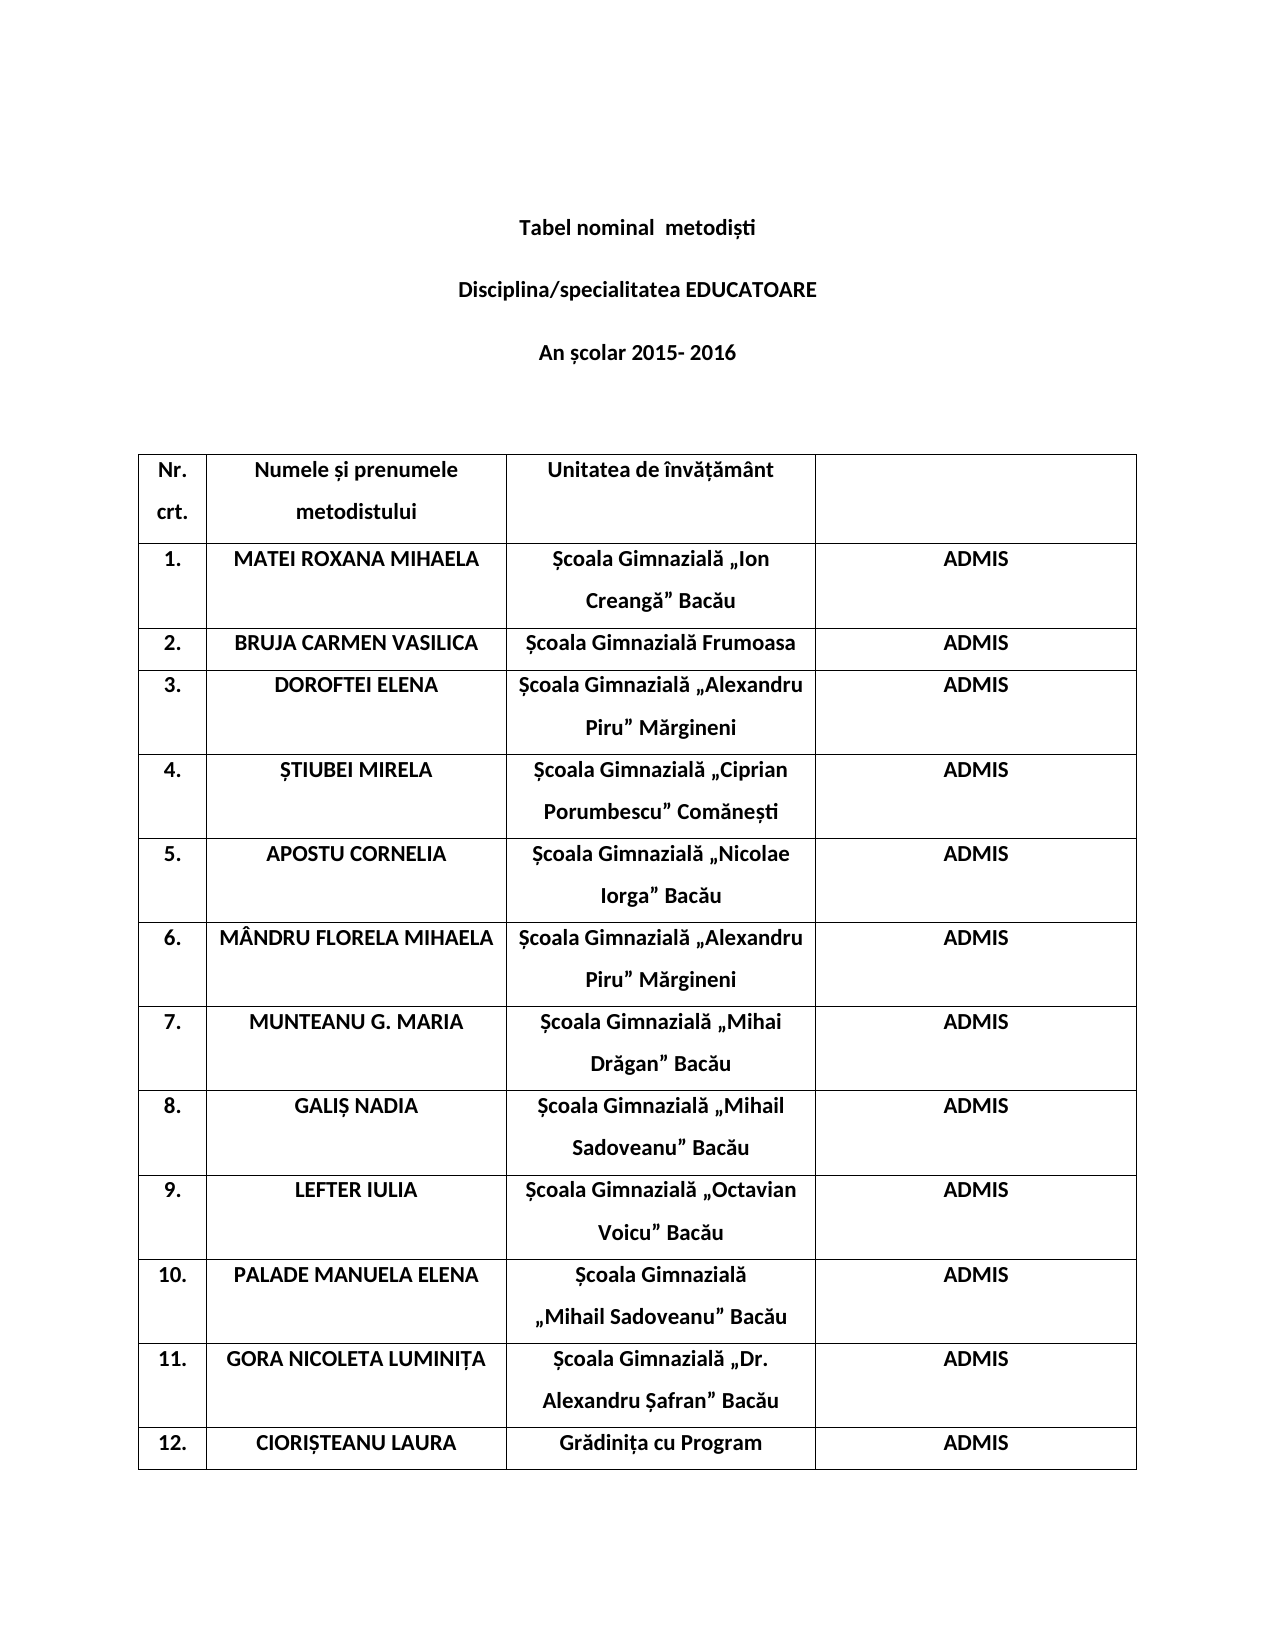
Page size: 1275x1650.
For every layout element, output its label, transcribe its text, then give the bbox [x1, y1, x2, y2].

table_cell 5. [139, 839, 206, 922]
table_cell 1. [139, 544, 206, 627]
table_header Nr. crt. [139, 455, 206, 543]
table_cell MATEI ROXANA MIHAELA [207, 544, 506, 627]
table_cell ADMIS [816, 544, 1136, 627]
table_cell GALIȘ NADIA [207, 1091, 506, 1174]
table_cell Școala Gimnazială „Nicolae Iorga” Bacău [507, 839, 815, 922]
table_cell 7. [139, 1007, 206, 1090]
table_cell Școala Gimnazială „Mihail Sadoveanu” Bacău [507, 1091, 815, 1174]
table_header Unitatea de învăţământ [507, 455, 815, 543]
table_cell 12. [139, 1428, 206, 1469]
table_cell 11. [139, 1344, 206, 1427]
table_cell ADMIS [816, 839, 1136, 922]
table_cell DOROFTEI ELENA [207, 671, 506, 754]
table_cell ADMIS [816, 1176, 1136, 1259]
table_cell Școala Gimnazială „Octavian Voicu” Bacău [507, 1176, 815, 1259]
table_cell Școala Gimnazială „Mihai Drăgan” Bacău [507, 1007, 815, 1090]
table_cell ADMIS [816, 1344, 1136, 1427]
table_cell LEFTER IULIA [207, 1176, 506, 1259]
table_cell 9. [139, 1176, 206, 1259]
table_cell 8. [139, 1091, 206, 1174]
table_cell 3. [139, 671, 206, 754]
table_cell 6. [139, 923, 206, 1006]
table_cell 2. [139, 629, 206, 669]
table_cell BRUJA CARMEN VASILICA [207, 629, 506, 669]
table_cell Școala Gimnazială „Alexandru Piru” Mărgineni [507, 671, 815, 754]
table_cell 10. [139, 1260, 206, 1343]
table_cell PALADE MANUELA ELENA [207, 1260, 506, 1343]
table_cell Școala Gimnazială „Dr. Alexandru Șafran” Bacău [507, 1344, 815, 1427]
table_cell ADMIS [816, 1428, 1136, 1469]
table_cell MUNTEANU G. MARIA [207, 1007, 506, 1090]
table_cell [507, 1428, 815, 1469]
table_cell Școala Gimnazială „Ion Creangă” Bacău [507, 544, 815, 627]
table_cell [207, 1428, 506, 1469]
table_cell ADMIS [816, 629, 1136, 669]
table_cell Școala Gimnazială „Ciprian Porumbescu” Comănești [507, 755, 815, 838]
table_header [816, 455, 1136, 543]
table_cell ADMIS [816, 923, 1136, 1006]
table_cell GORA NICOLETA LUMINIȚA [207, 1344, 506, 1427]
table_cell 4. [139, 755, 206, 838]
table_cell Școala Gimnazială „Alexandru Piru” Mărgineni [507, 923, 815, 1006]
text Tabel nominal metodişti [150, 213, 1125, 241]
table_cell Școala Gimnazială Frumoasa [507, 629, 815, 669]
table_cell ADMIS [816, 671, 1136, 754]
table_cell ADMIS [816, 1260, 1136, 1343]
table_cell ADMIS [816, 1007, 1136, 1090]
table_header Numele şi prenumele metodistului [207, 455, 506, 543]
text Disciplina/specialitatea EDUCATOARE [150, 276, 1125, 304]
table_cell Școala Gimnazială „Mihail Sadoveanu” Bacău [507, 1260, 815, 1343]
table_cell APOSTU CORNELIA [207, 839, 506, 922]
table_cell ADMIS [816, 755, 1136, 838]
table_cell ȘTIUBEI MIRELA [207, 755, 506, 838]
text An şcolar 2015- 2016 [150, 338, 1125, 366]
table_cell ADMIS [816, 1091, 1136, 1174]
table_cell MÂNDRU FLORELA MIHAELA [207, 923, 506, 1006]
